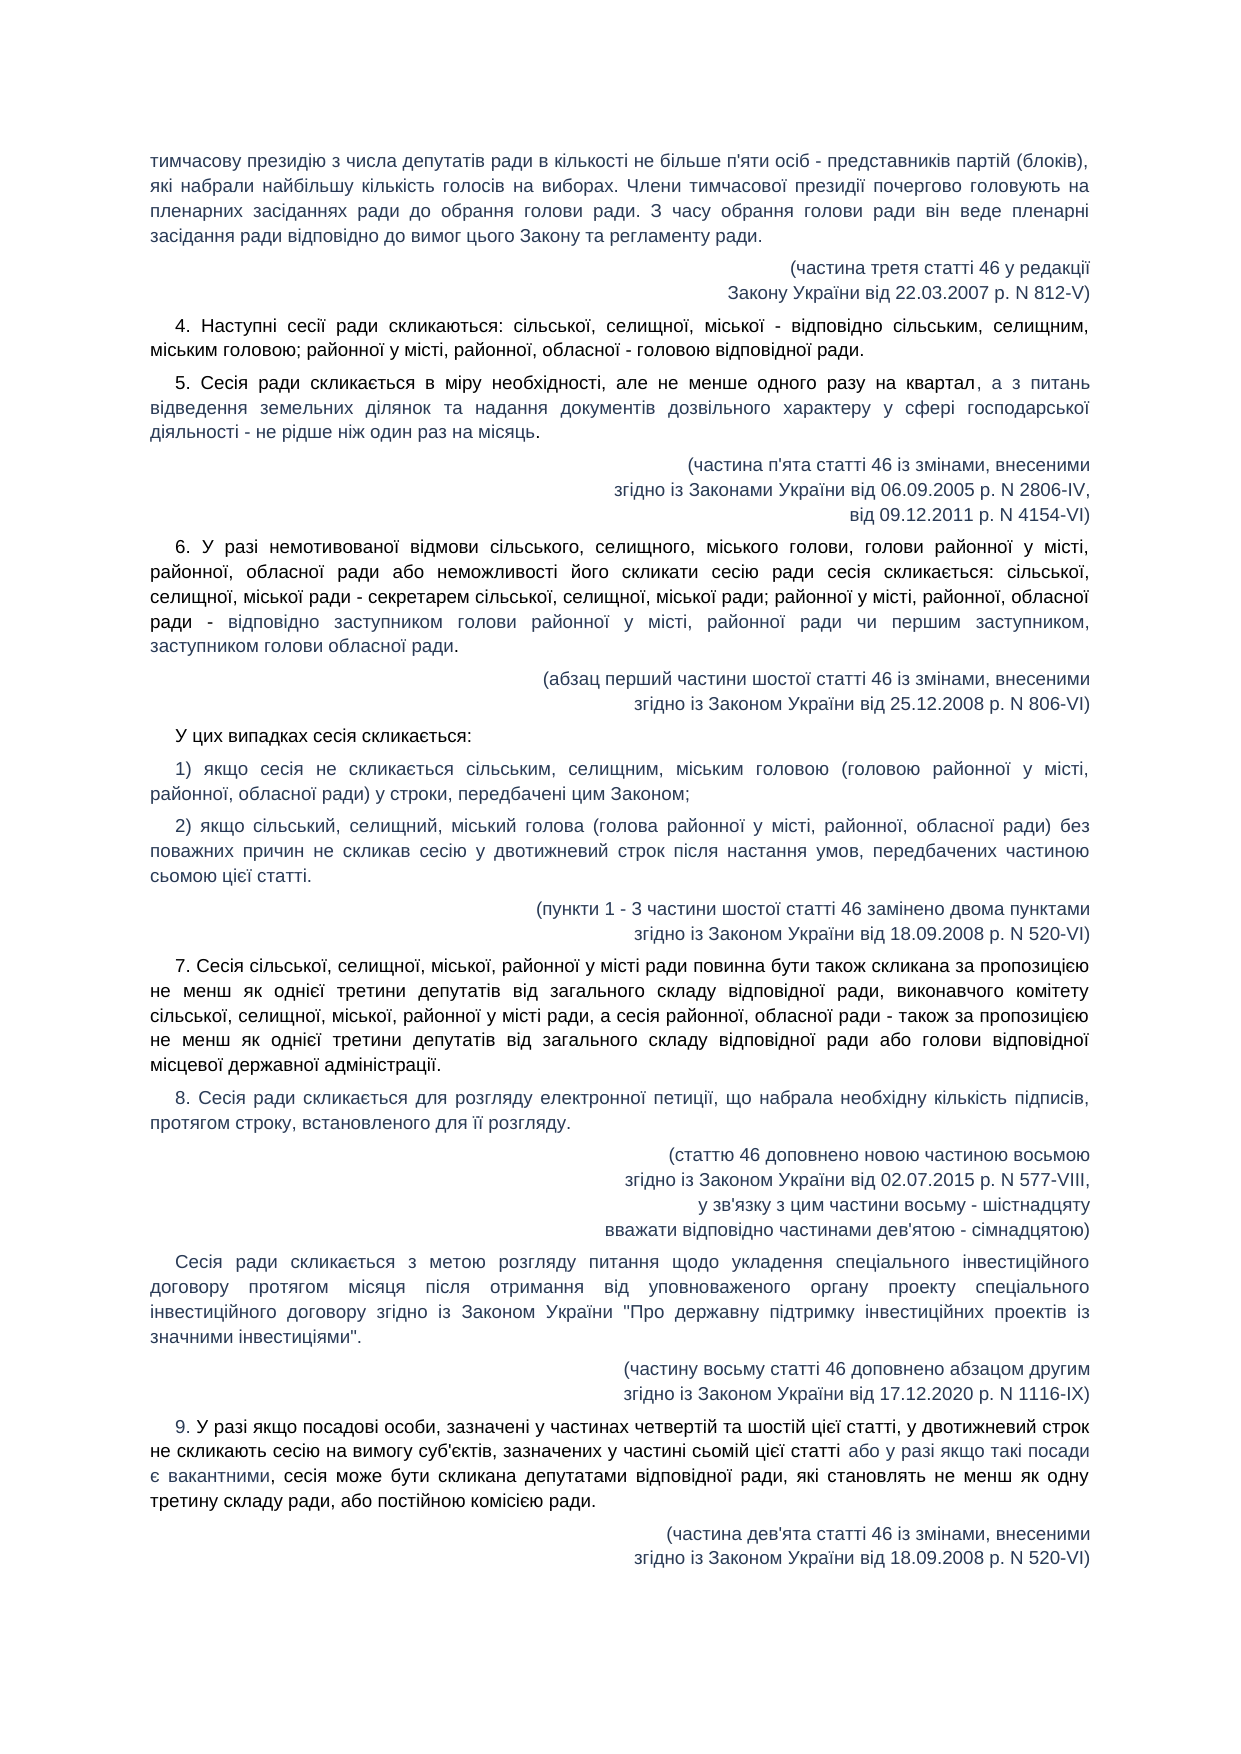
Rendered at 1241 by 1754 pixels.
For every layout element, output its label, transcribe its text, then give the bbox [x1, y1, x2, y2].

text Сесія ради скликається з метою розгляду питання щодо укладення спеціального інвестиційного договору протягом місяця після отримання від уповноваженого органу проекту спеціального інвестиційного договору згідно із Законом України "Про державну підтримку інвестиційних проектів із значними інвестиціями". [150, 1251, 1090, 1347]
text 1) якщо сесія не скликається сільським, селищним, міським головою (головою районної у місті, районної, обласної ради) у строки, передбачені цим Законом; [150, 758, 1090, 804]
text (частина третя статті 46 у редакції Закону України від 22.03.2007 р. N 812-V) [150, 257, 1090, 303]
text (пункти 1 - 3 частини шостої статті 46 замінено двома пунктами згідно із Законом України від 18.09.2008 р. N 520-VI) [150, 897, 1090, 944]
text (частина п'ята статті 46 із змінами, внесеними згідно із Законами України від 06.09.2005 р. N 2806-IV, від 09.12.2011 р. N 4154-VI) [150, 454, 1090, 525]
text 9. У разі якщо посадові особи, зазначені у частинах четвертій та шостій цієї статті, у двотижневий строк не скликають сесію на вимогу суб'єктів, зазначених у частині сьомій цієї статті або у разі якщо такі посади є вакантними, сесія може бути скликана депутатами відповідної ради, які становлять не менш як одну третину складу ради, або постійною комісією ради. [150, 1415, 1090, 1511]
text 7. Сесія сільської, селищної, міської, районної у місті ради повинна бути також скликана за пропозицією не менш як однієї третини депутатів від загального складу відповідної ради, виконавчого комітету сільської, селищної, міської, районної у місті ради, а сесія районної, обласної ради - також за пропозицією не менш як однієї третини депутатів від загального складу відповідної ради або голови відповідної місцевої державної адміністрації. [150, 955, 1090, 1076]
text 4. Наступні сесії ради скликаються: сільської, селищної, міської - відповідно сільським, селищним, міським головою; районної у місті, районної, обласної - головою відповідної ради. [150, 314, 1090, 361]
text У цих випадках сесія скликається: [150, 725, 1090, 747]
text 6. У разі немотивованої відмови сільського, селищного, міського голови, голови районної у місті, районної, обласної ради або неможливості його скликати сесію ради сесія скликається: сільської, селищної, міської ради - секретарем сільської, селищної, міської ради; районної у місті, районної, обласної ради - відповідно заступником голови районної у місті, районної ради чи першим заступником, заступником голови обласної ради. [150, 536, 1090, 657]
text (абзац перший частини шостої статті 46 із змінами, внесеними згідно із Законом України від 25.12.2008 р. N 806-VI) [150, 668, 1090, 714]
text (статтю 46 доповнено новою частиною восьмою згідно із Законом України від 02.07.2015 р. N 577-VIII, у зв'язку з цим частини восьму - шістнадцяту вважати відповідно частинами дев'ятою - сімнадцятою) [150, 1144, 1090, 1240]
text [150, 150, 1090, 246]
text (частина дев'ята статті 46 із змінами, внесеними згідно із Законом України від 18.09.2008 р. N 520-VI) [150, 1522, 1090, 1569]
text (частину восьму статті 46 доповнено абзацом другим згідно із Законом України від 17.12.2020 р. N 1116-IX) [150, 1358, 1090, 1404]
text 5. Сесія ради скликається в міру необхідності, але не менше одного разу на квартал, а з питань відведення земельних ділянок та надання документів дозвільного характеру у сфері господарської діяльності - не рідше ніж один раз на місяць. [150, 372, 1090, 443]
text 2) якщо сільський, селищний, міський голова (голова районної у місті, районної, обласної ради) без поважних причин не скликав сесію у двотижневий строк після настання умов, передбачених частиною сьомою цієї статті. [150, 815, 1090, 886]
text 8. Сесія ради скликається для розгляду електронної петиції, що набрала необхідну кількість підписів, протягом строку, встановленого для її розгляду. [150, 1087, 1090, 1133]
